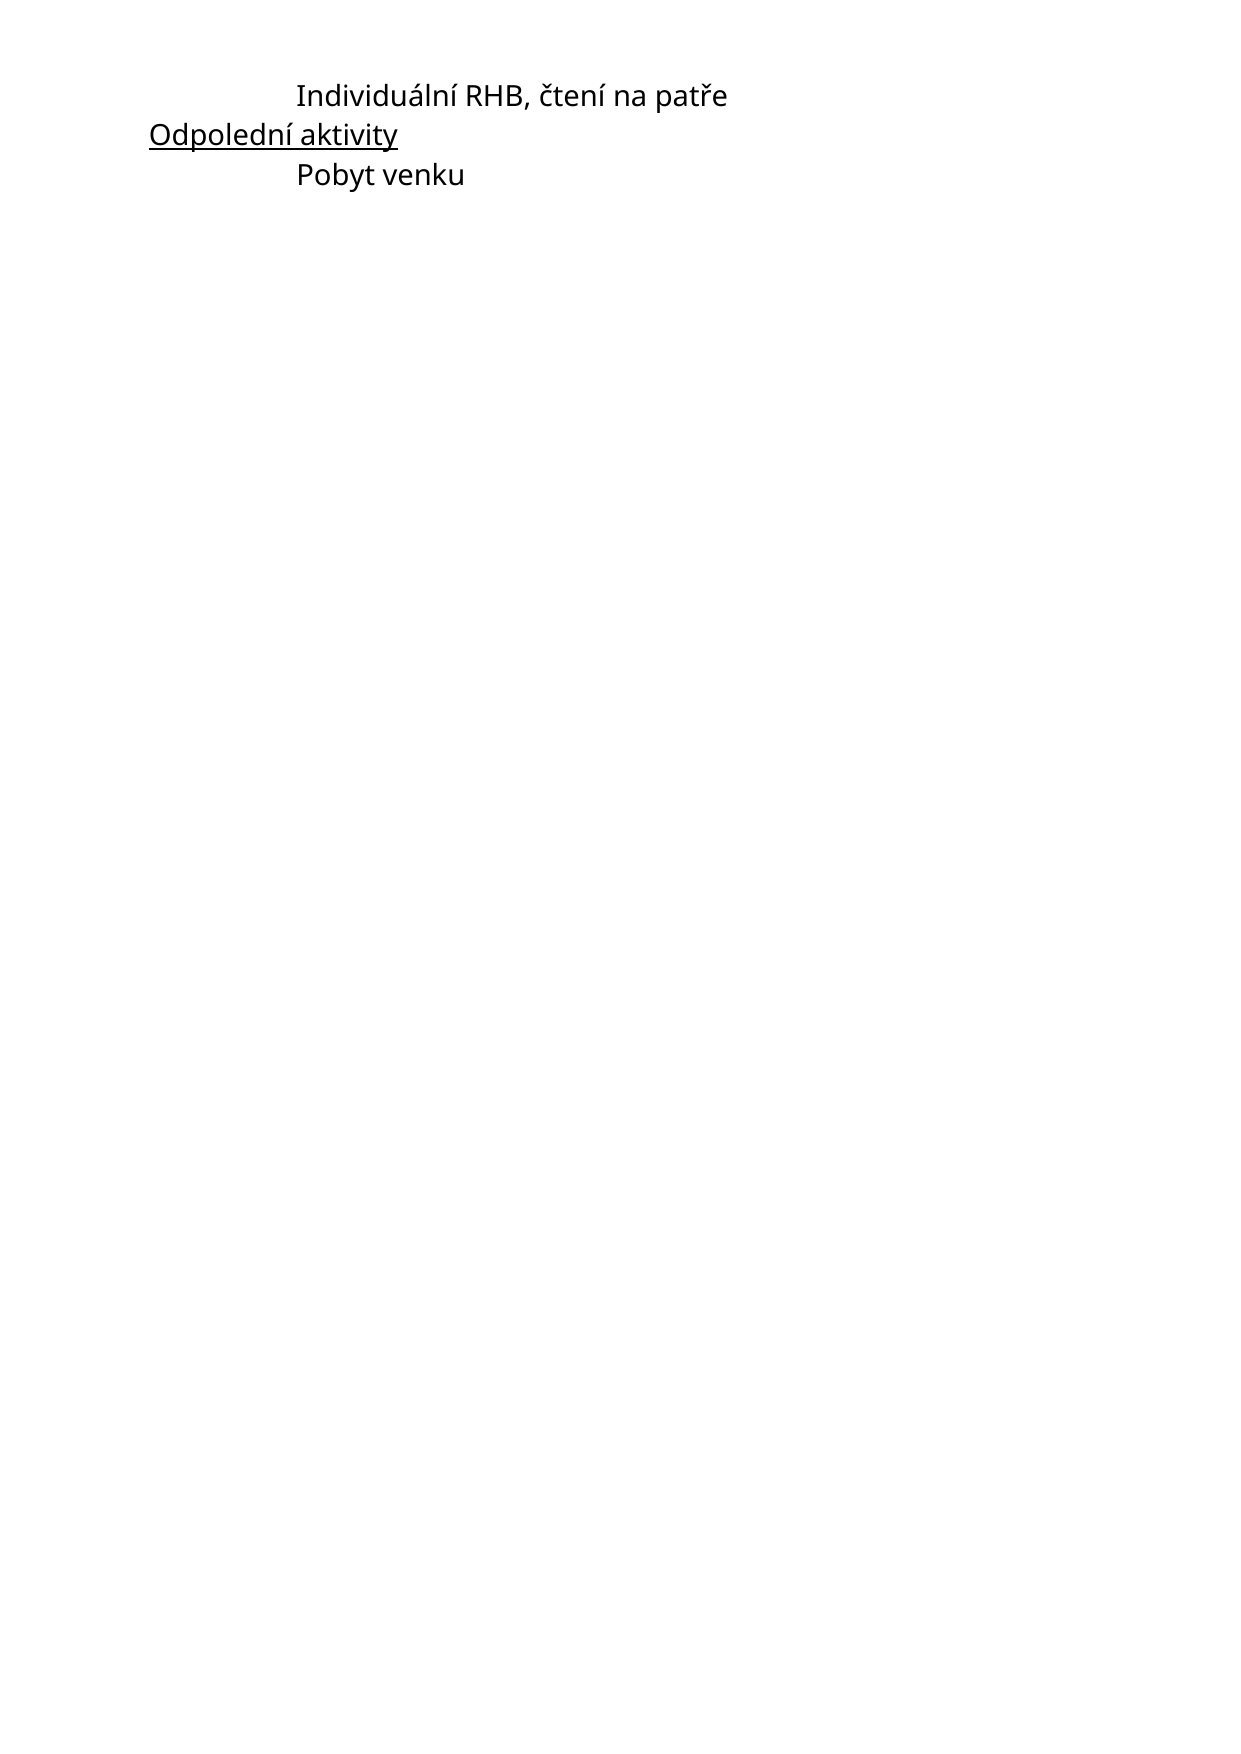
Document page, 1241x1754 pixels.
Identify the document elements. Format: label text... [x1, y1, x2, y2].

text Pobyt venku [222, 154, 1165, 194]
text Odpolední aktivity [75, 115, 1165, 154]
text Individuální RHB, čtení na patře [222, 75, 1165, 115]
